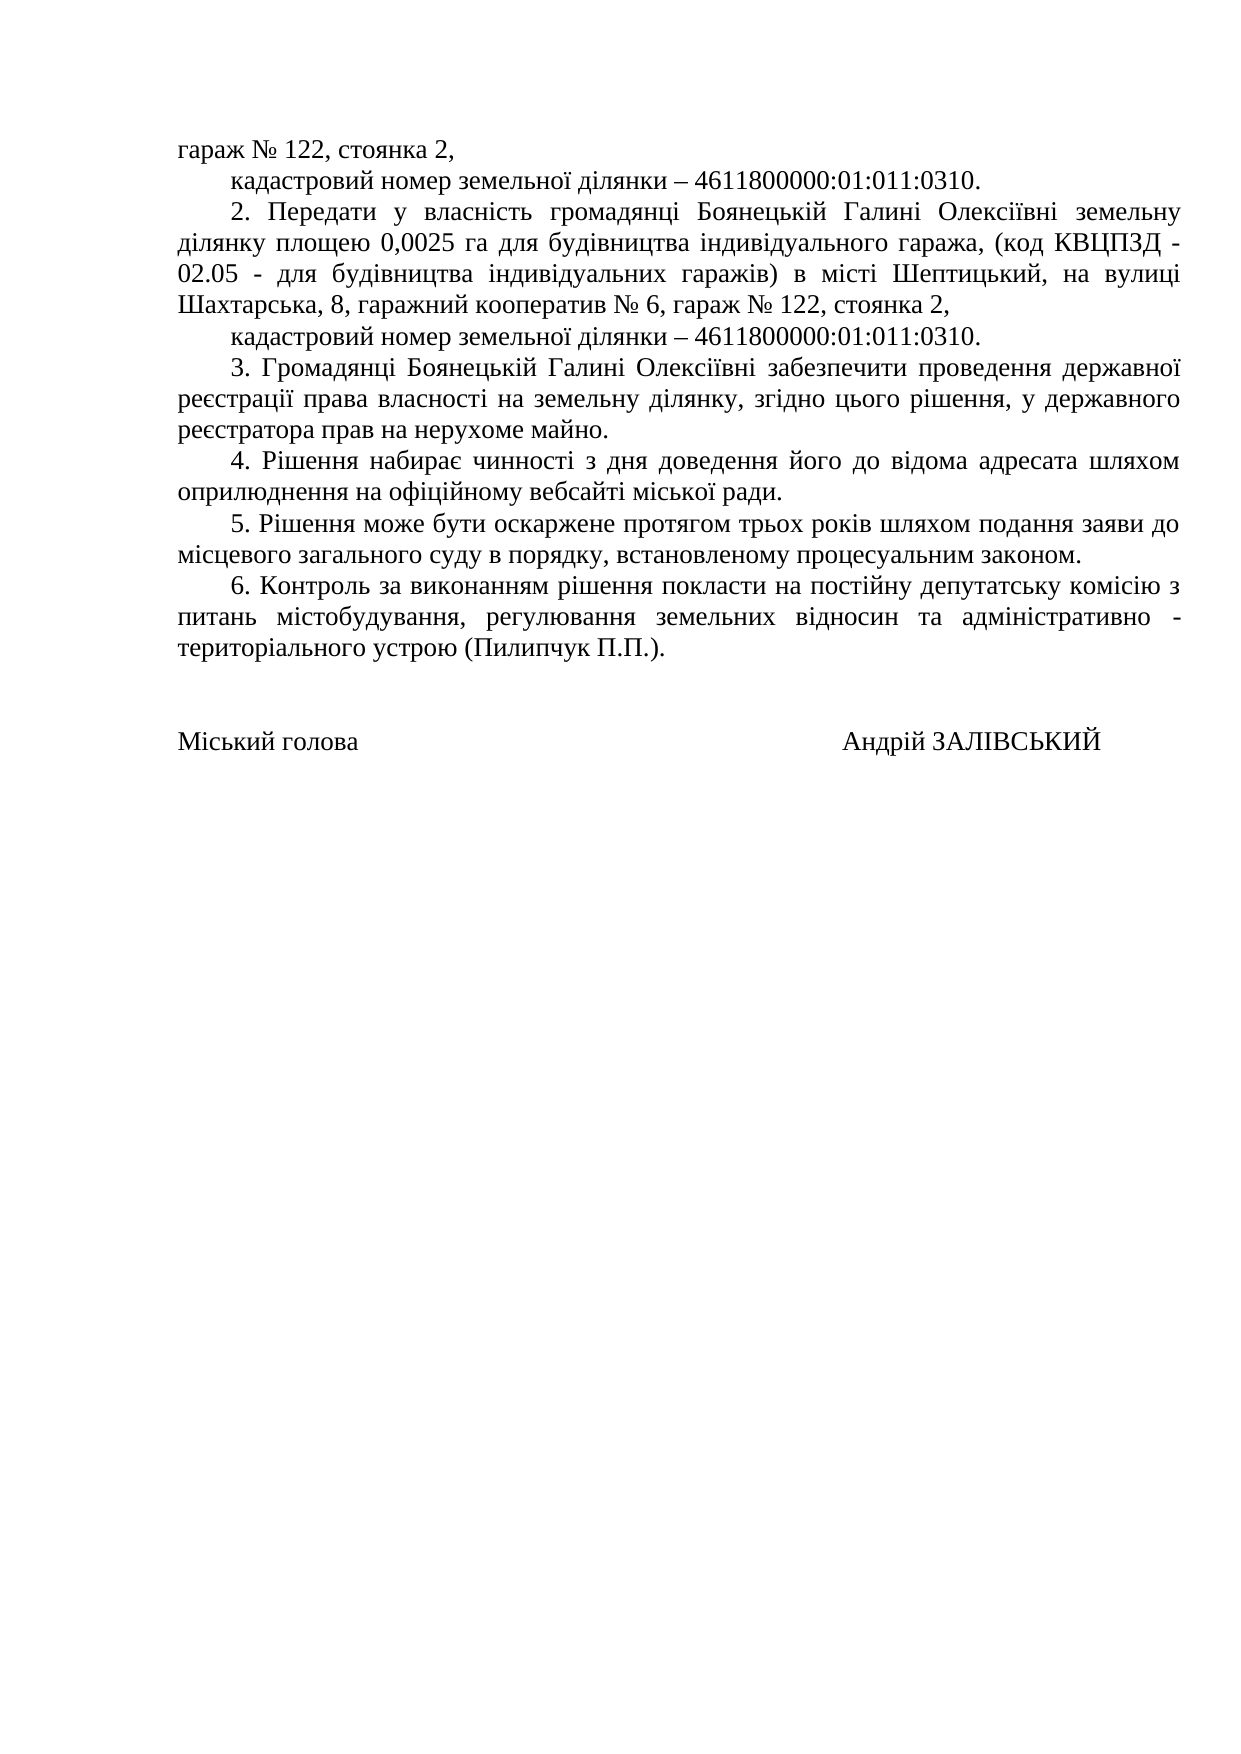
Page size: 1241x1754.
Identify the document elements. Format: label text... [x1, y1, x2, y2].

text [177, 133, 1181, 164]
text Мiський голова Андрій ЗАЛІВСЬКИЙ [177, 725, 1151, 756]
text кадастровий номер земельної дiлянки – 4611800000:01:011:0310. [177, 164, 1181, 195]
text 2. Передати у власність громадянці Боянецькій Галині Олексіївні земельну дiлянку площею для будівництва індивідуального гаража, (код КВЦПЗД - 02.05 - для будівництва індивідуальних гаражів) в місті Шептицький, на вулиці Шахтарська, 8, гаражний кооператив № 6, гараж № 122, стоянка 2, [177, 195, 1181, 320]
text 3. Громадянці Боянецькій Галині Олексіївні забезпечити проведення державної реєстрацiї права власностi на земельну ділянку, згідно цього рішення, у державного реєстратора прав на нерухоме майно. [177, 351, 1181, 444]
text 5. Рішення може бути оскаржене протягом трьох років шляхом подання заяви до місцевого загального суду в порядку, встановленому процесуальним законом. [177, 507, 1181, 569]
text 6. Контроль за виконанням рiшення покласти на постiйну депутатську комiсiю з питань мiстобудування, регулювання земельних вiдносин та адмiнiстративно - територiального устрою (Пилипчук П.П.). [177, 569, 1181, 662]
text кадастровий номер земельної дiлянки – 4611800000:01:011:0310. [177, 320, 1181, 351]
text 4. Рішення набирає чинності з дня доведення його до відома адресата шляхом оприлюднення на офіційному вебсайті міської ради. [177, 444, 1181, 507]
